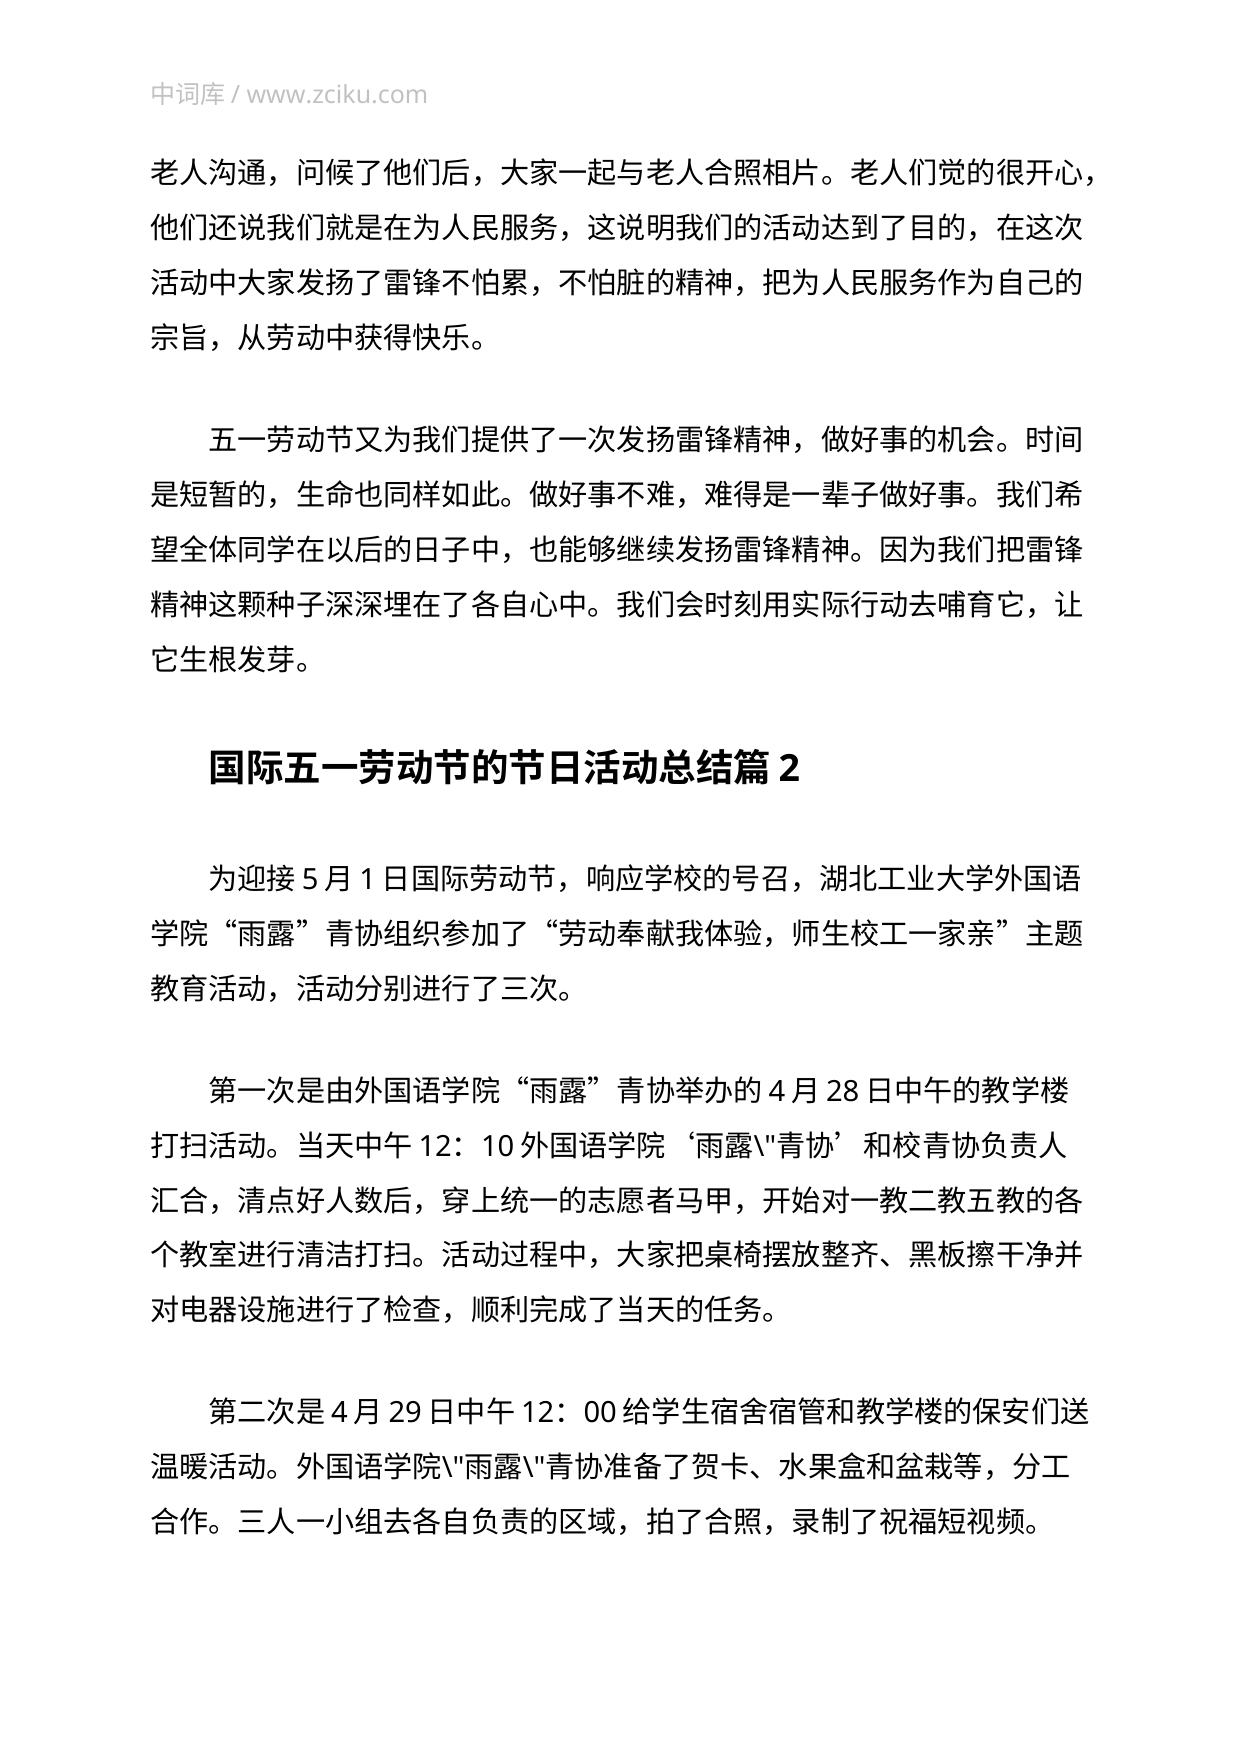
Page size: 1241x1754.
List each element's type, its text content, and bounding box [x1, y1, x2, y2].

text 第一次是由外国语学院“雨露”青协举办的4月28日中午的教学楼打扫活动。当天中午12：10外国语学院‘雨露\"青协’和校青协负责人汇合，清点好人数后，穿上统一的志愿者马甲，开始对一教二教五教的各个教室进行清洁打扫。活动过程中，大家把桌椅摆放整齐、黑板擦干净并对电器设施进行了检查，顺利完成了当天的任务。 [150, 1067, 1090, 1329]
text 国际五一劳动节的节日活动总结篇2 [150, 738, 1090, 792]
text 为迎接5月1日国际劳动节，响应学校的号召，湖北工业大学外国语学院“雨露”青协组织参加了“劳动奉献我体验，师生校工一家亲”主题教育活动，活动分别进行了三次。 [150, 855, 1090, 1008]
text 第二次是4月29日中午12：00给学生宿舍宿管和教学楼的保安们送温暖活动。外国语学院\"雨露\"青协准备了贺卡、水果盒和盆栽等，分工合作。三人一小组去各自负责的区域，拍了合照，录制了祝福短视频。 [150, 1389, 1090, 1541]
text 五一劳动节又为我们提供了一次发扬雷锋精神，做好事的机会。时间是短暂的，生命也同样如此。做好事不难，难得是一辈子做好事。我们希望全体同学在以后的日子中，也能够继续发扬雷锋精神。因为我们把雷锋精神这颗种子深深埋在了各自心中。我们会时刻用实际行动去哺育它，让它生根发芽。 [150, 416, 1090, 678]
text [150, 150, 1090, 357]
